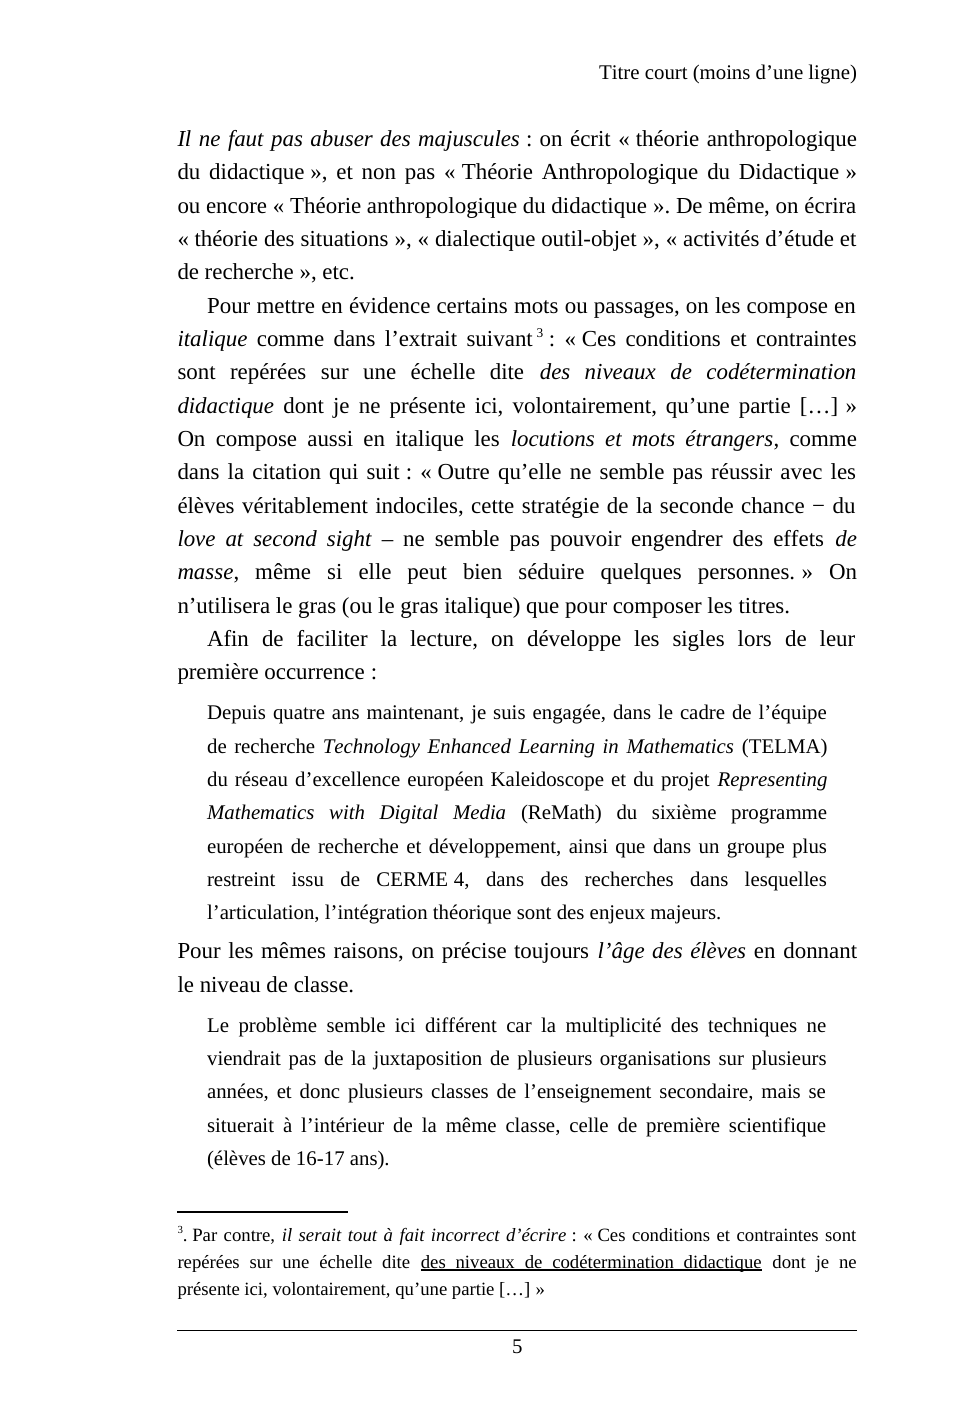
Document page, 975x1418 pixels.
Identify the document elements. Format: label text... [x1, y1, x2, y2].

text Depuis quatre ans maintenant, je suis engagée, dans le cadre de l’équipe de recherche Technology Enhanced Learning in Mathematics (TELMA) du réseau d’excellence européen Kaleidoscope et du projet Representing Mathematics with Digital Media (ReMath) du sixième programme européen de recherche et développement, ainsi que dans un groupe plus restreint issu de CERME 4, dans des recherches dans lesquelles l’articulation, l’intégration théorique sont des enjeux majeurs. [207, 691, 827, 924]
text Pour les mêmes raisons, on précise toujours l’âge des élèves en donnant le niveau de classe. [177, 931, 857, 997]
text Afin de faciliter la lecture, on développe les sigles lors de leur première occurrence : [177, 618, 857, 685]
text Le problème semble ici différent car la multiplicité des techniques ne viendrait pas de la juxtaposition de plusieurs organisations sur plusieurs années, et donc plusieurs classes de l’enseignement secondaire, mais se situerait à l’intérieur de la même classe, celle de première scientifique (élèves de 16-17 ans). [207, 1003, 827, 1170]
text Il ne faut pas abuser des majuscules : on écrit « théorie anthropologique du didactique », et non pas « Théorie Anthropologique du Didactique » ou encore « Théorie anthropologique du didactique ». De même, on écrira « théorie des situations », « dialectique outil-objet », « activités d’étude et de recherche », etc. [177, 118, 857, 285]
text Pour mettre en évidence certains mots ou passages, on les compose en italique comme dans l’extrait suivant : « Ces conditions et contraintes sont repérées sur une échelle dite des niveaux de codétermination didactique dont je ne présente ici, volontairement, qu’une partie […] » On compose aussi en italique les locutions et mots étrangers, comme dans la citation qui suit : « Outre qu’elle ne semble pas réussir avec les élèves véritablement indociles, cette stratégie de la seconde chance − du love at second sight – ne semble pas pouvoir engendrer des effets de masse, même si elle peut bien séduire quelques personnes. » On n’utilisera le gras (ou le gras italique) que pour composer les titres. [177, 285, 857, 618]
